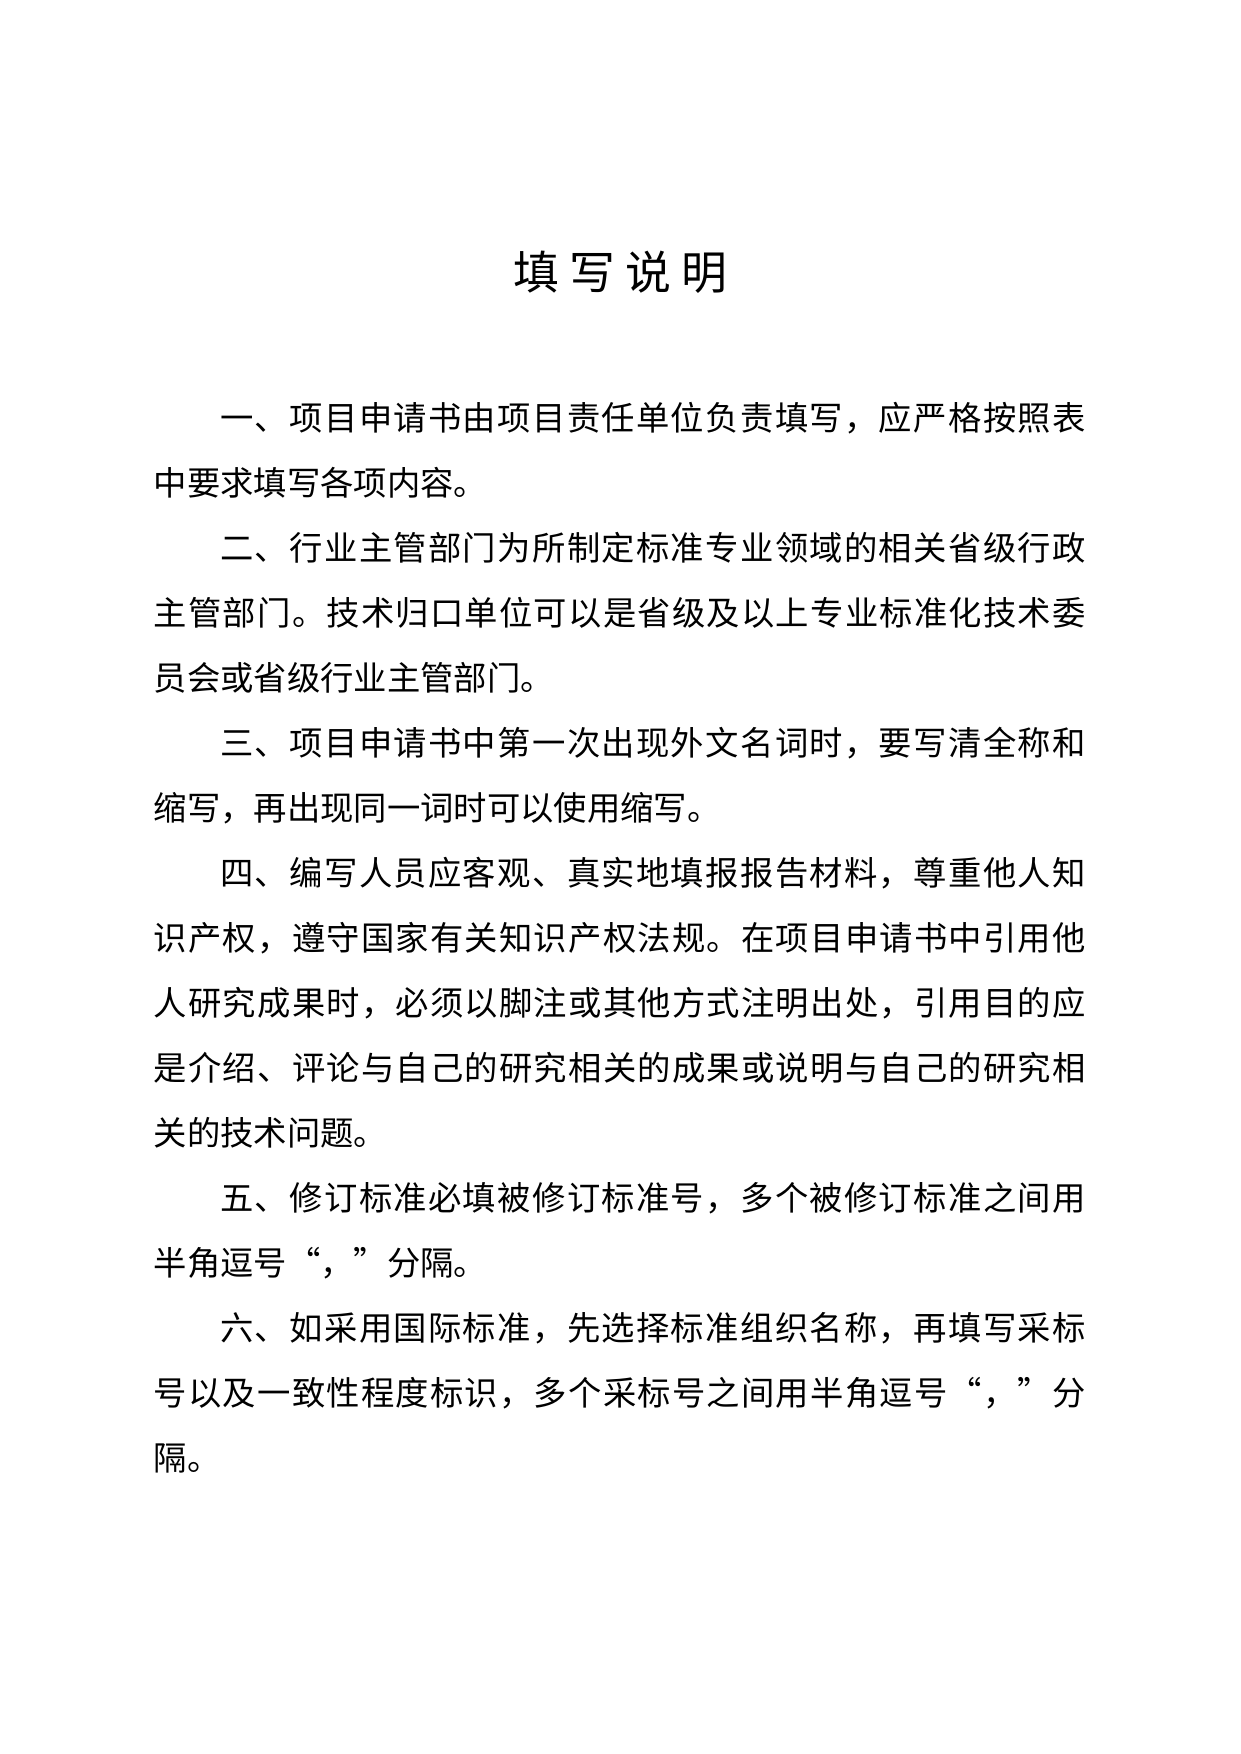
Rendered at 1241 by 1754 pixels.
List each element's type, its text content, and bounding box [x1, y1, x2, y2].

text 四、编写人员应客观、真实地填报报告材料，尊重他人知识产权，遵守国家有关知识产权法规。在项目申请书中引用他人研究成果时，必须以脚注或其他方式注明出处，引用目的应是介绍、评论与自己的研究相关的成果或说明与自己的研究相关的技术问题。 [153, 838, 1087, 1163]
text 三、项目申请书中第一次出现外文名词时，要写清全称和缩写，再出现同一词时可以使用缩写。 [153, 708, 1087, 838]
text 填 写 说 明 [153, 221, 1087, 318]
text 五、修订标准必填被修订标准号，多个被修订标准之间用半角逗号“，”分隔。 [153, 1163, 1087, 1293]
text 一、项目申请书由项目责任单位负责填写，应严格按照表中要求填写各项内容。 [153, 383, 1087, 513]
text 二、行业主管部门为所制定标准专业领域的相关省级行政主管部门。技术归口单位可以是省级及以上专业标准化技术委员会或省级行业主管部门。 [153, 513, 1087, 708]
text 六、如采用国际标准，先选择标准组织名称，再填写采标号以及一致性程度标识，多个采标号之间用半角逗号“，”分隔。 [153, 1293, 1087, 1488]
